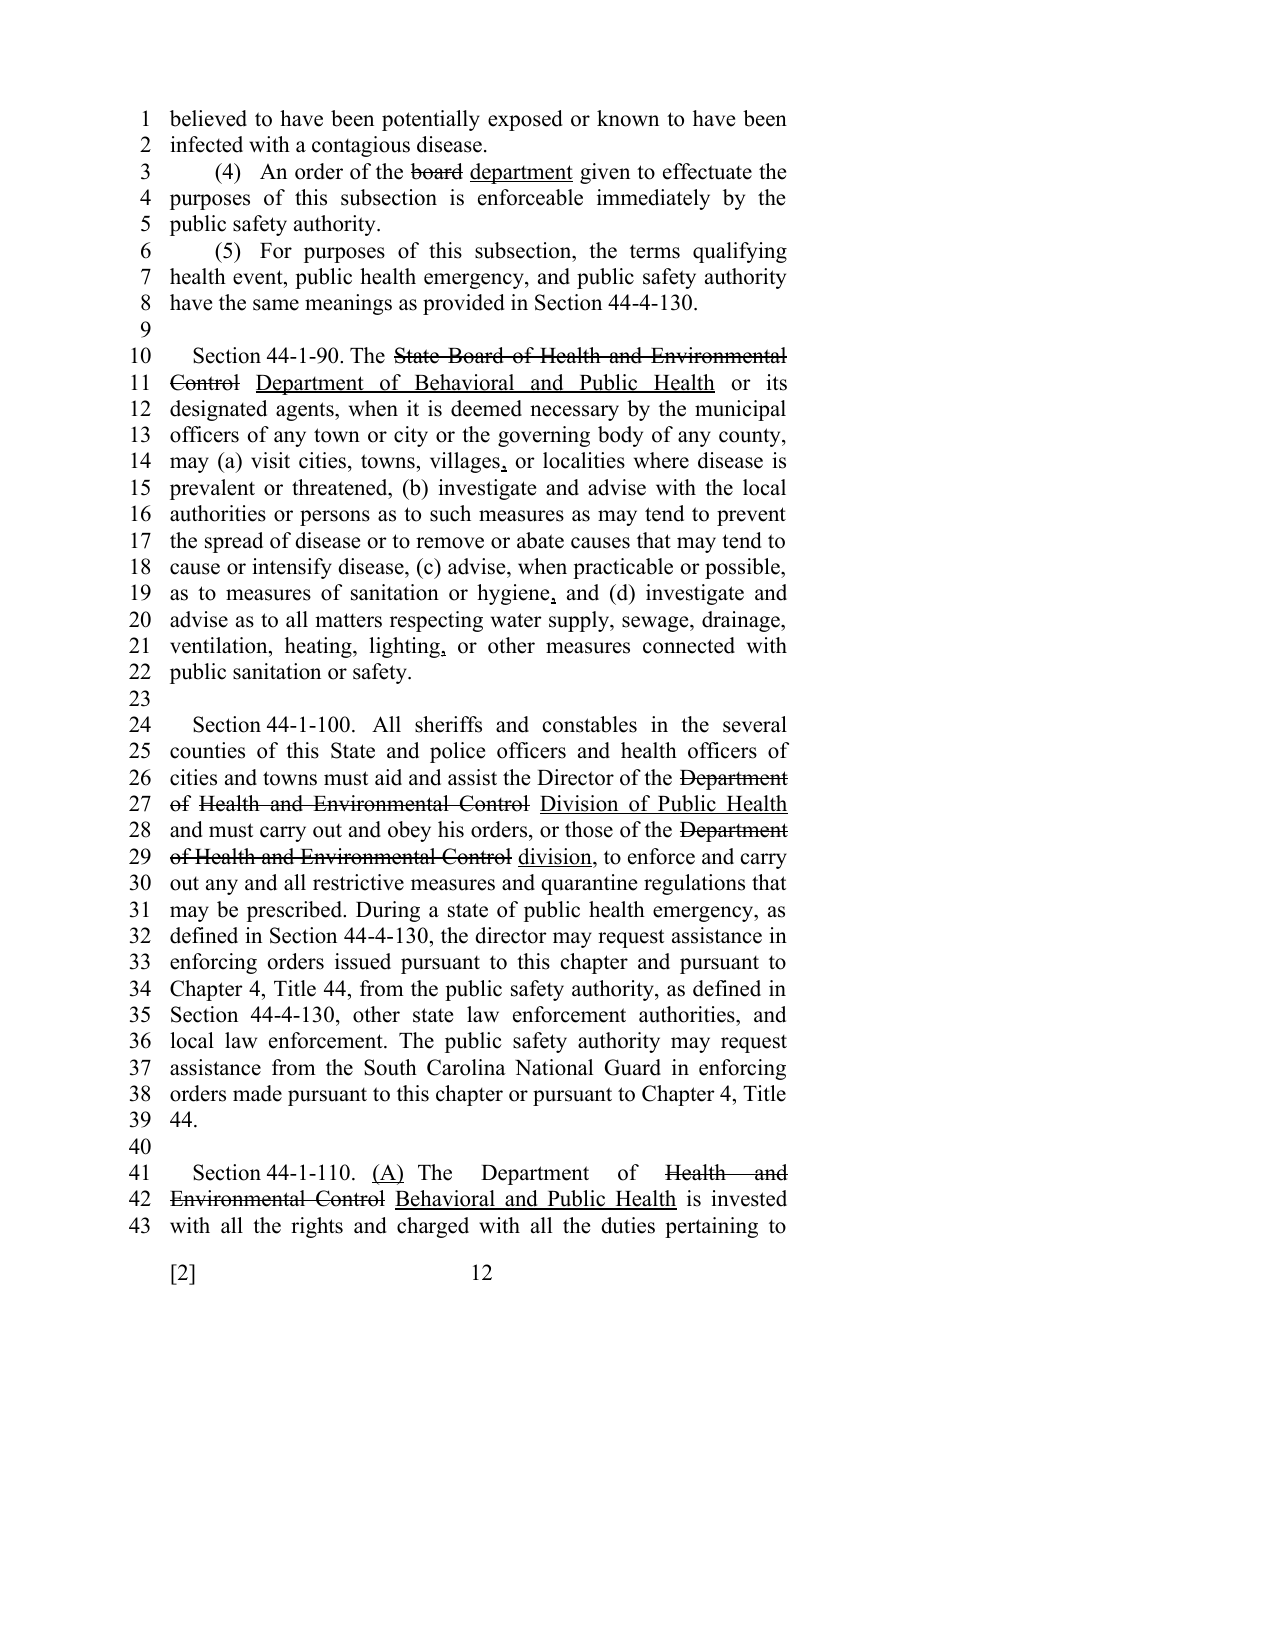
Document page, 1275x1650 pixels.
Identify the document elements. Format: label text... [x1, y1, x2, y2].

text (5) For purposes of this subsection, the terms qualifying health event, public health emergency, and public safety authority have the same meanings as provided in Section 44-4-130. [169, 237, 787, 316]
text (4) An order of the board department given to effectuate the purposes of this subsection is enforceable immediately by the public safety authority. [169, 158, 787, 237]
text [169, 105, 787, 158]
text Section 44-1-100. All sheriffs and constables in the several counties of this State and police officers and health officers of cities and towns must aid and assist the Director of the Department of Health and Environmental Control Division of Public Health and must carry out and obey his orders, or those of the Department of Health and Environmental Control division, to enforce and carry out any and all restrictive measures and quarantine regulations that may be prescribed. During a state of public health emergency, as defined in Section 44-4-130, the director may request assistance in enforcing orders issued pursuant to this chapter and pursuant to Chapter 4, Title 44, from the public safety authority, as defined in Section 44-4-130, other state law enforcement authorities, and local law enforcement. The public safety authority may request assistance from the South Carolina National Guard in enforcing orders made pursuant to this chapter or pursuant to Chapter 4, Title 44. [169, 711, 787, 1133]
text Section 44-1-90. The State Board of Health and Environmental Control Department of Behavioral and Public Health or its designated agents, when it is deemed necessary by the municipal officers of any town or city or the governing body of any county, may (a) visit cities, towns, villages, or localities where disease is prevalent or threatened, (b) investigate and advise with the local authorities or persons as to such measures as may tend to prevent the spread of disease or to remove or abate causes that may tend to cause or intensify disease, (c) advise, when practicable or possible, as to measures of sanitation or hygiene, and (d) investigate and advise as to all matters respecting water supply, sewage, drainage, ventilation, heating, lighting, or other measures connected with public sanitation or safety. [169, 342, 787, 685]
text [169, 1159, 787, 1238]
